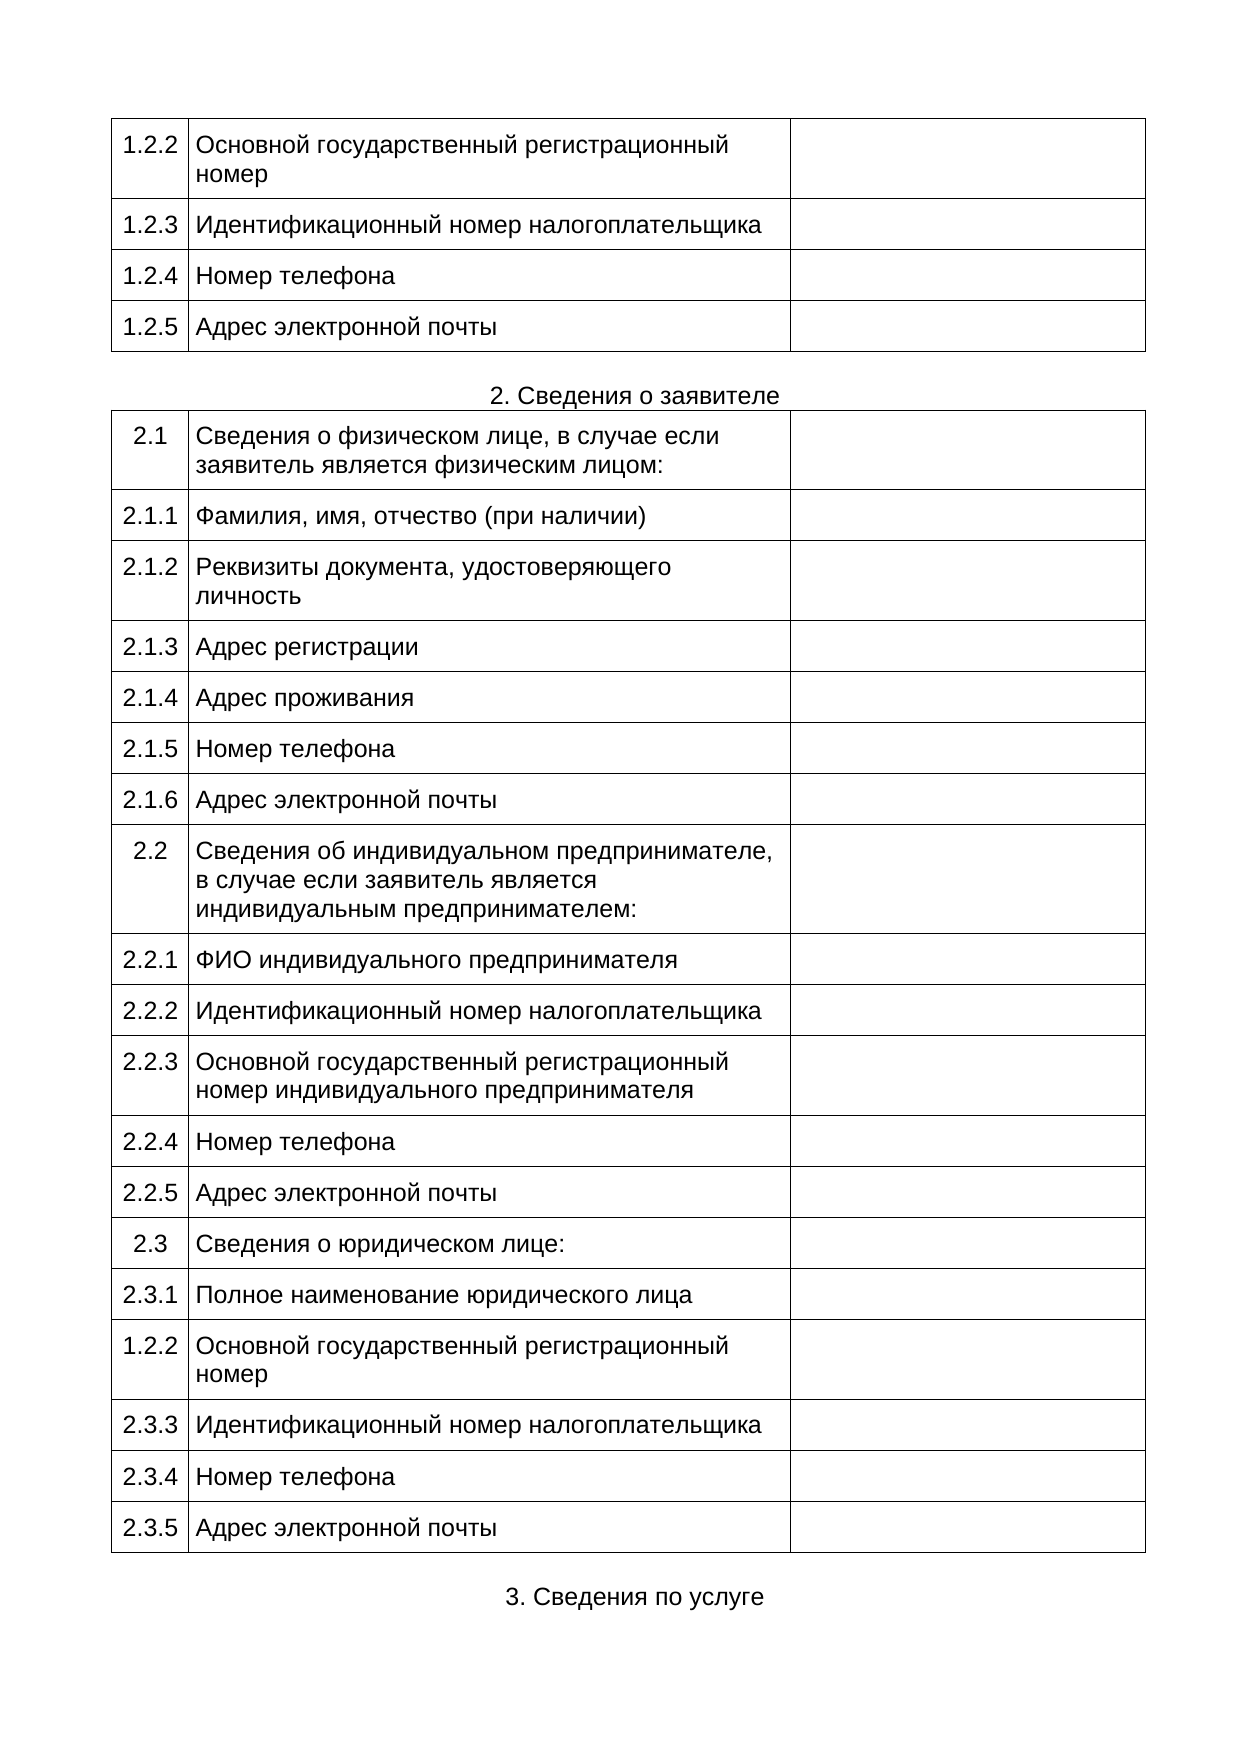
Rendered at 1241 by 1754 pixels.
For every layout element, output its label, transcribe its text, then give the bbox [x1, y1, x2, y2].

table_cell 2.1.4 [112, 672, 188, 722]
table_cell [791, 1167, 1145, 1217]
table_cell Номер телефона [189, 1116, 790, 1166]
table_cell [791, 1502, 1145, 1552]
table_header Сведения о физическом лице, в случае если заявитель является физическим лицом: [189, 411, 790, 489]
table_cell 2.1.5 [112, 723, 188, 773]
table_cell Идентификационный номер налогоплательщика [189, 985, 790, 1035]
table_cell Реквизиты документа, удостоверяющего личность [189, 541, 790, 620]
table_cell [791, 490, 1145, 540]
table_cell Идентификационный номер налогоплательщика [189, 1400, 790, 1450]
table_cell [791, 1116, 1145, 1166]
table_cell Адрес проживания [189, 672, 790, 722]
table_cell 2.3 [112, 1218, 188, 1268]
text 3. Сведения по услуге [118, 1582, 1152, 1610]
table_cell [791, 1269, 1145, 1319]
table_cell Основной государственный регистрационный номер [189, 119, 790, 198]
table_cell Адрес регистрации [189, 621, 790, 671]
table_cell 1.2.4 [112, 250, 188, 300]
table_cell Основной государственный регистрационный номер индивидуального предпринимателя [189, 1036, 790, 1115]
table_cell 2.3.1 [112, 1269, 188, 1319]
table_cell [791, 1218, 1145, 1268]
table_cell 1.2.5 [112, 301, 188, 351]
table_cell [791, 119, 1145, 198]
table_cell 1.2.2 [112, 119, 188, 198]
table_cell Номер телефона [189, 250, 790, 300]
table_cell Полное наименование юридического лица [189, 1269, 790, 1319]
table_cell Адрес электронной почты [189, 774, 790, 824]
table_cell 2.2.5 [112, 1167, 188, 1217]
table_header [791, 411, 1145, 489]
table_cell 2.3.5 [112, 1502, 188, 1552]
table_cell 2.2.1 [112, 934, 188, 984]
table_cell 2.2.2 [112, 985, 188, 1035]
table_cell [791, 1400, 1145, 1450]
table_cell Сведения об индивидуальном предпринимателе, в случае если заявитель является индивидуальным предпринимателем: [189, 825, 790, 933]
table_cell Основной государственный регистрационный номер [189, 1320, 790, 1399]
table_cell 2.2.3 [112, 1036, 188, 1115]
table_cell 2.2.4 [112, 1116, 188, 1166]
table_cell [791, 825, 1145, 933]
table_cell [791, 774, 1145, 824]
table_cell 2.1.3 [112, 621, 188, 671]
table_cell [791, 1036, 1145, 1115]
table_cell [791, 672, 1145, 722]
table_cell Сведения о юридическом лице: [189, 1218, 790, 1268]
table_cell 2.3.4 [112, 1451, 188, 1501]
table_cell [791, 1320, 1145, 1399]
table_cell 1.2.3 [112, 199, 188, 249]
table_cell [791, 250, 1145, 300]
table_cell Номер телефона [189, 1451, 790, 1501]
table_cell Адрес электронной почты [189, 301, 790, 351]
table_cell 1.2.2 [112, 1320, 188, 1399]
table_cell [791, 723, 1145, 773]
table_cell [791, 199, 1145, 249]
table_cell Номер телефона [189, 723, 790, 773]
table_cell 2.1.1 [112, 490, 188, 540]
table_cell Адрес электронной почты [189, 1167, 790, 1217]
table_cell 2.3.3 [112, 1400, 188, 1450]
table_cell [791, 1451, 1145, 1501]
table_cell Фамилия, имя, отчество (при наличии) [189, 490, 790, 540]
table_cell [791, 985, 1145, 1035]
table_cell ФИО индивидуального предпринимателя [189, 934, 790, 984]
table_cell [791, 301, 1145, 351]
table_cell [791, 621, 1145, 671]
table_cell [791, 934, 1145, 984]
table_cell 2.2 [112, 825, 188, 933]
table_header 2.1 [112, 411, 188, 489]
text 2. Сведения о заявителе [118, 381, 1152, 409]
table_cell 2.1.6 [112, 774, 188, 824]
table_cell Идентификационный номер налогоплательщика [189, 199, 790, 249]
table_cell 2.1.2 [112, 541, 188, 620]
table_cell [791, 541, 1145, 620]
table_cell Адрес электронной почты [189, 1502, 790, 1552]
